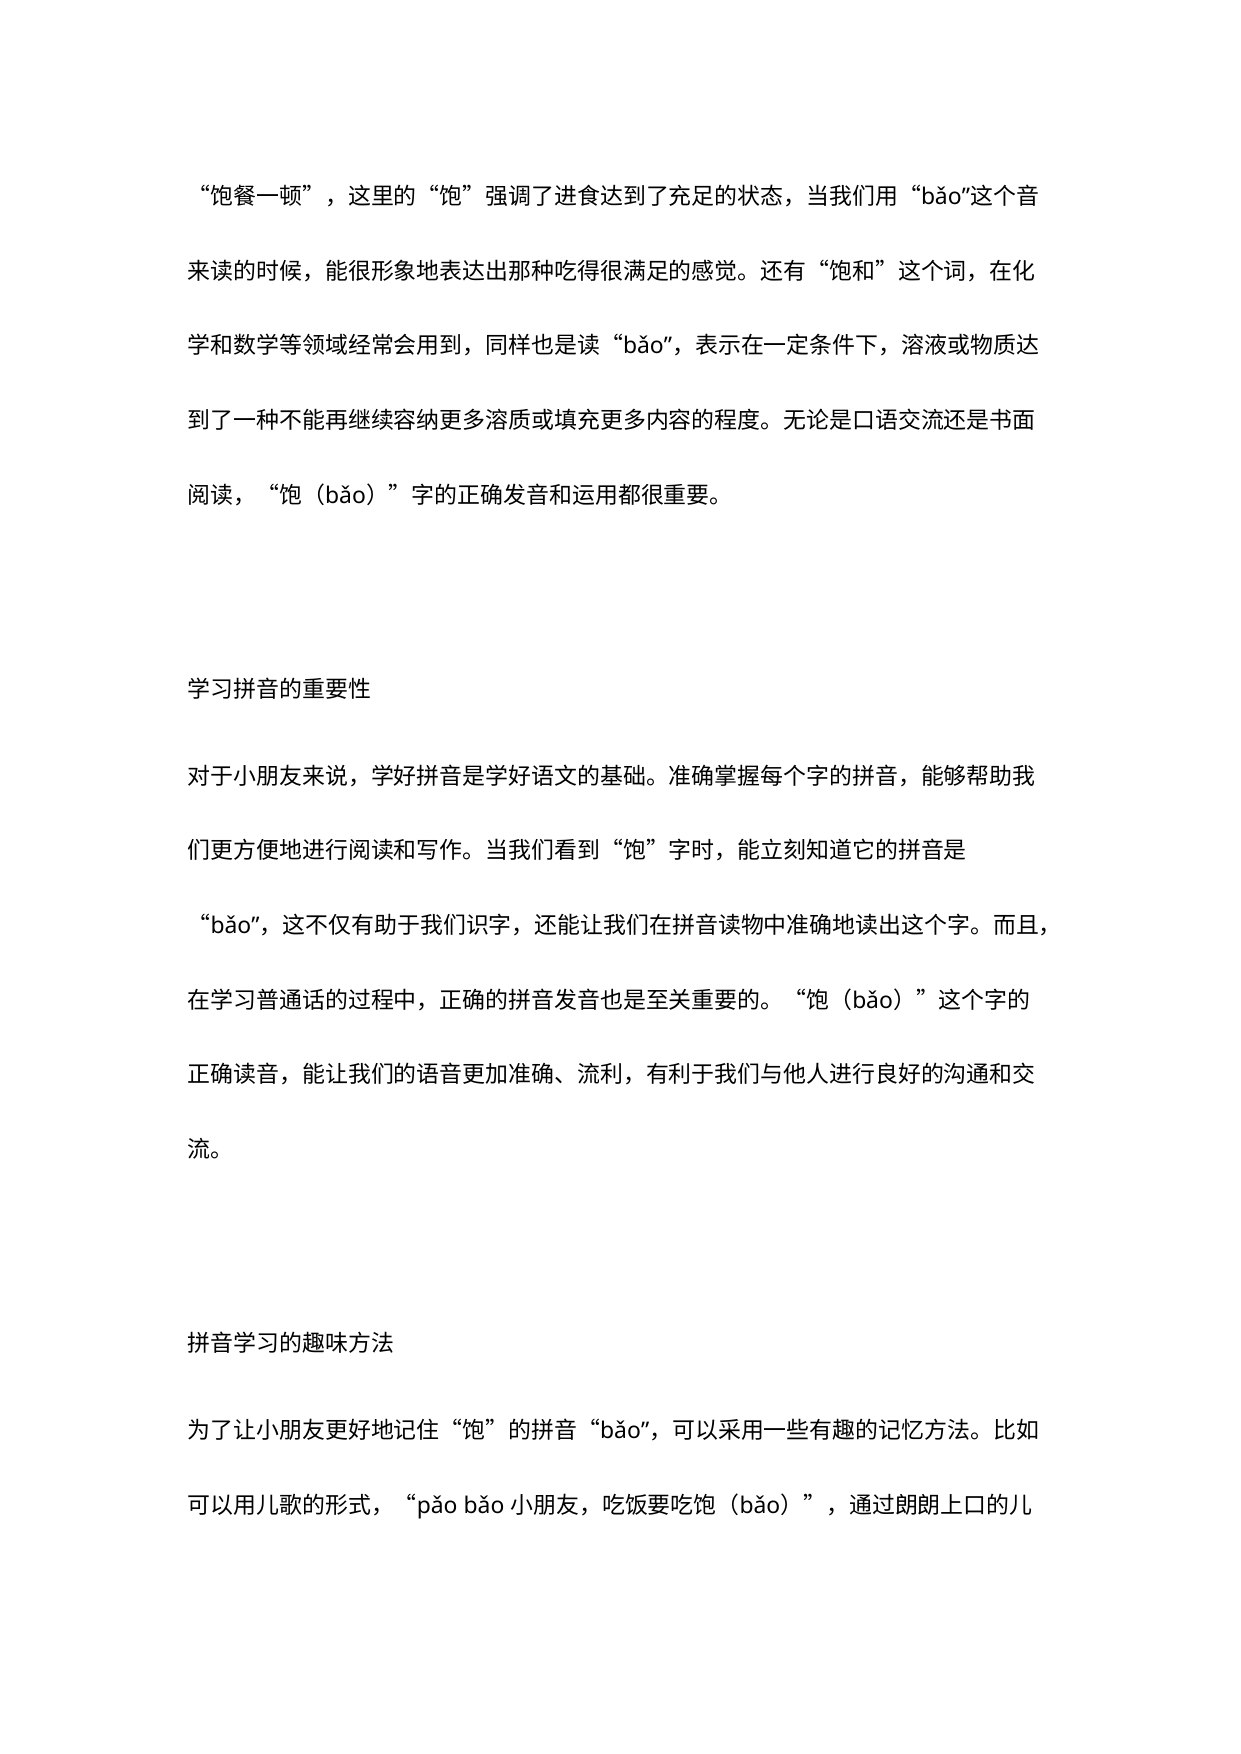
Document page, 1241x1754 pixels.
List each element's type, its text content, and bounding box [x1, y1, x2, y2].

text 拼音学习的趣味方法 [187, 1309, 1053, 1374]
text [187, 1396, 1053, 1536]
text 学习拼音的重要性 [187, 655, 1053, 720]
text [187, 162, 1053, 526]
text 对于小朋友来说，学好拼音是学好语文的基础。准确掌握每个字的拼音，能够帮助我们更方便地进行阅读和写作。当我们看到“饱”字时，能立刻知道它的拼音是“bǎo”，这不仅有助于我们识字，还能让我们在拼音读物中准确地读出这个字。而且，在学习普通话的过程中，正确的拼音发音也是至关重要的。“饱（bǎo）”这个字的正确读音，能让我们的语音更加准确、流利，有利于我们与他人进行良好的沟通和交流。 [187, 742, 1053, 1180]
